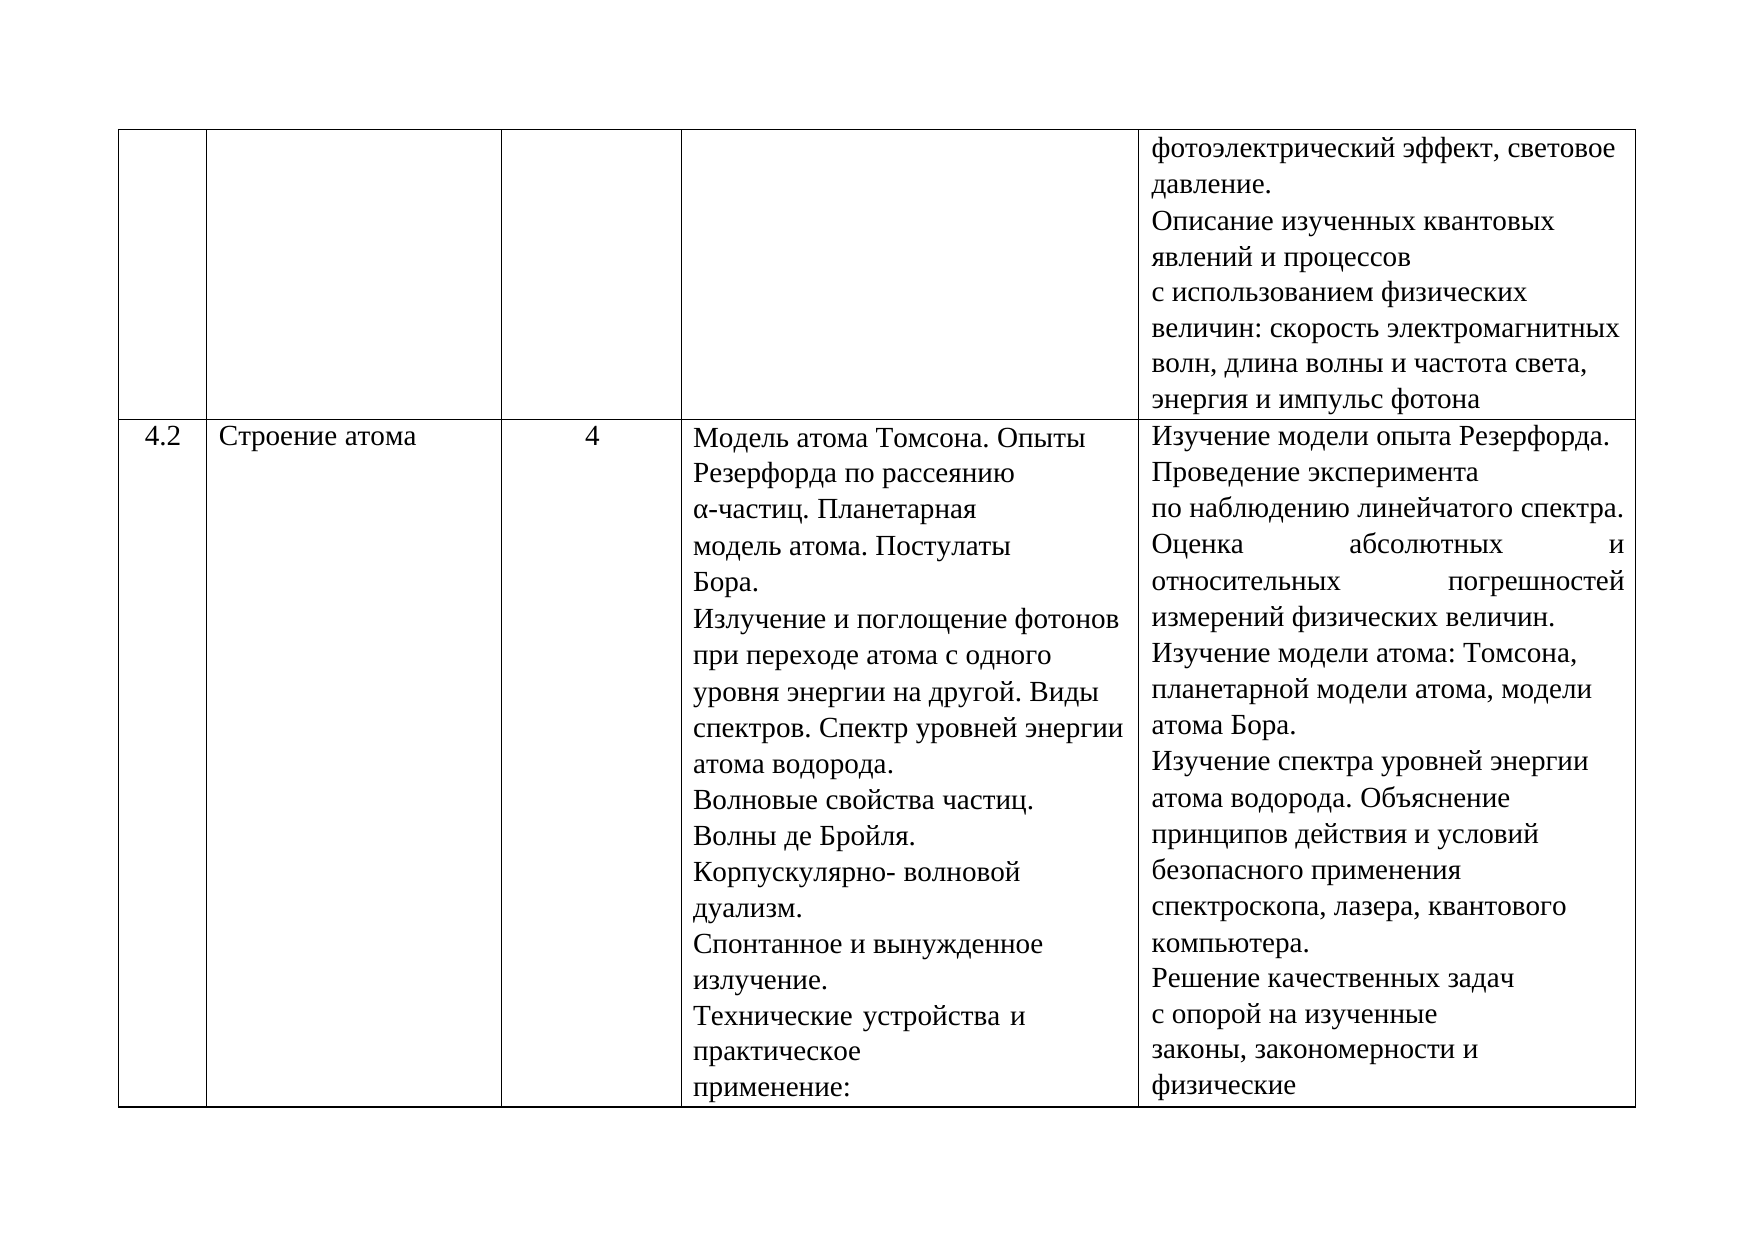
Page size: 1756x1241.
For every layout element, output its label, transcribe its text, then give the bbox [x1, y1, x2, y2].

table_header [119, 130, 206, 419]
table_cell Строение атома [207, 420, 501, 1106]
table_cell 4.2 [119, 420, 206, 1106]
table_header [207, 130, 501, 419]
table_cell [1139, 420, 1635, 1106]
table_header фотоэлектрический эффект, световое давление. Описание изученных квантовых явлений и процессов с использованием физических величин: скорость электромагнитных волн, длина волны и частота света, энергия и импульс фотона [1139, 130, 1635, 419]
table_header [502, 130, 681, 419]
table_cell 4 [502, 420, 681, 1106]
table_header [682, 130, 1138, 419]
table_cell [682, 420, 1138, 1106]
